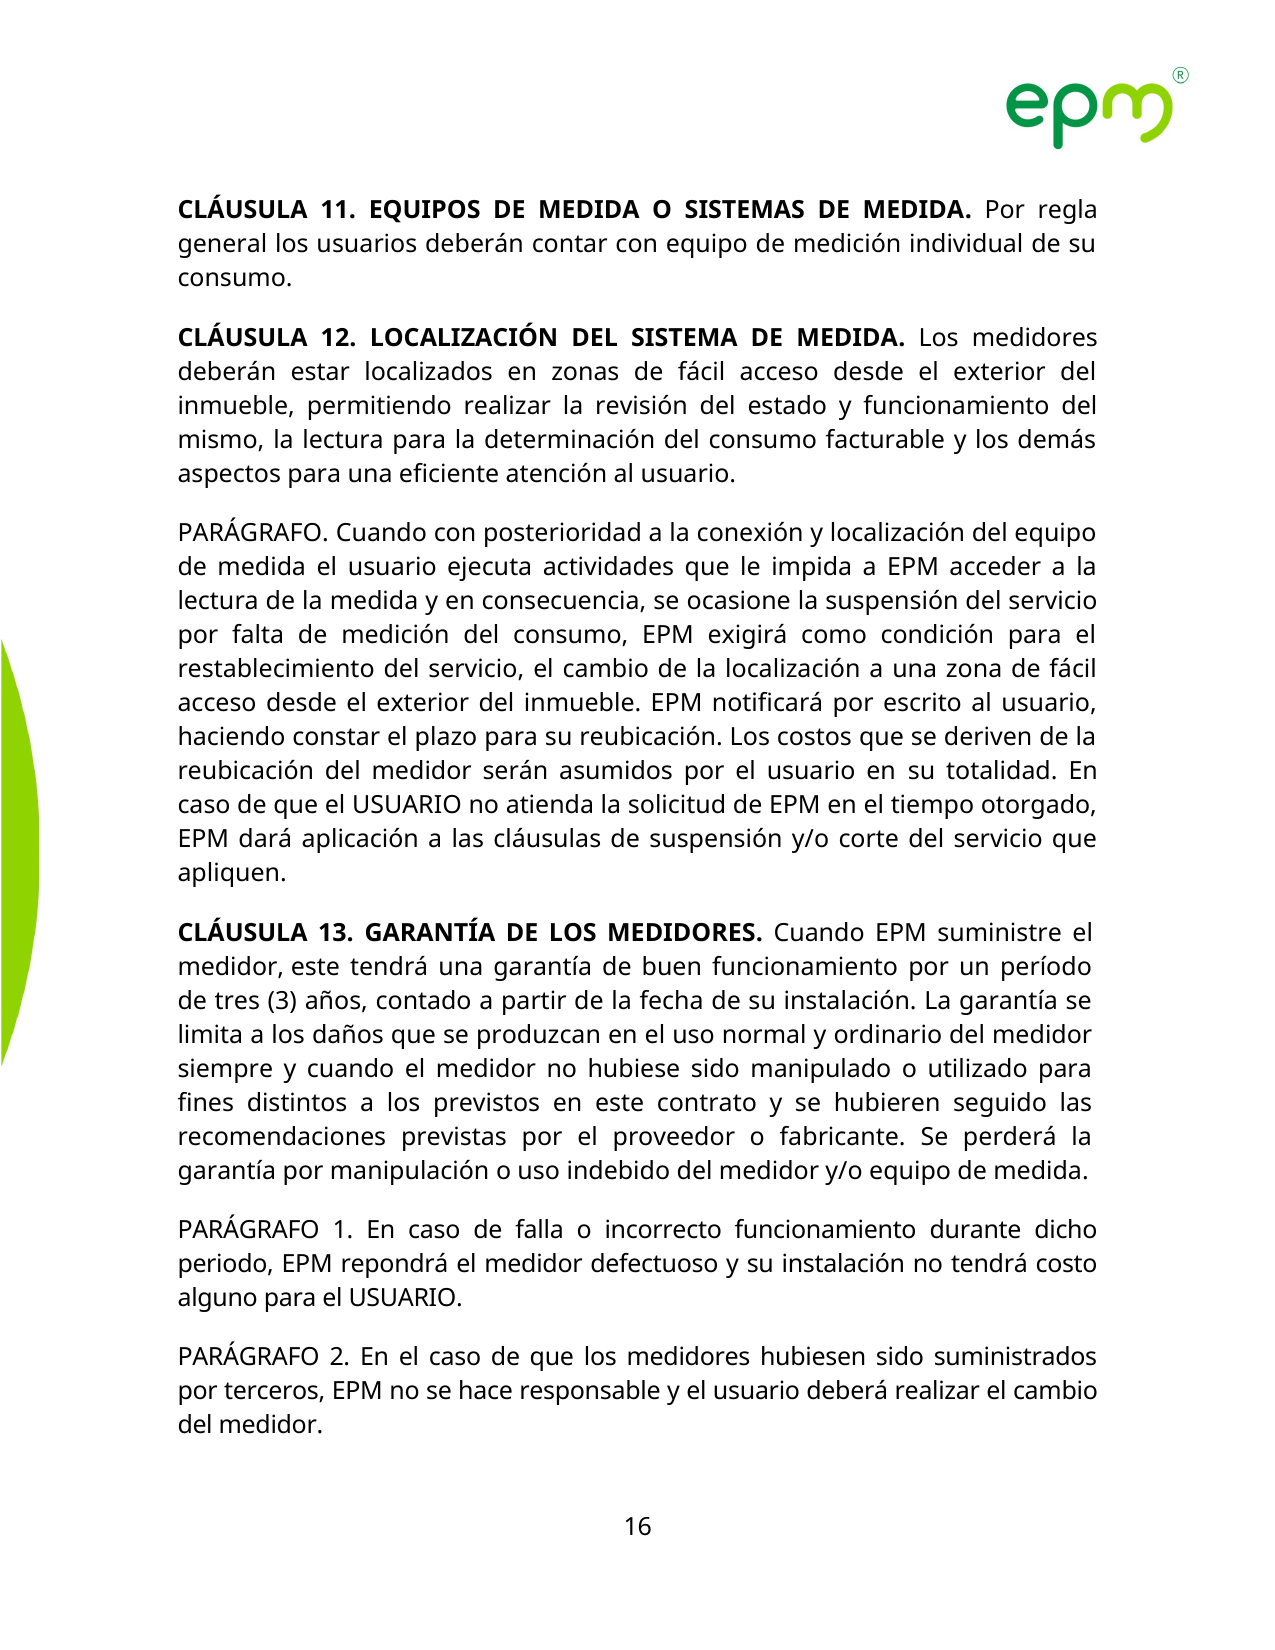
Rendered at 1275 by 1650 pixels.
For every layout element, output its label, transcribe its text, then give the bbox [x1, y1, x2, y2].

subtitle CLÁUSULA 12. LOCALIZACIÓN DEL SISTEMA DE MEDIDA. Los medidores deberán estar localizados en zonas de fácil acceso desde el exterior del inmueble, permitiendo realizar la revisión del estado y funcionamiento del mismo, la lectura para la determinación del consumo facturable y los demás aspectos para una eficiente atención al usuario. [177, 319, 1098, 489]
text PARÁGRAFO 1. En caso de falla o incorrecto funcionamiento durante dicho periodo, EPM repondrá el medidor defectuoso y su instalación no tendrá costo alguno para el USUARIO. [177, 1212, 1098, 1314]
picture [1, 639, 39, 1064]
list CLÁUSULA 13. GARANTÍA DE LOS MEDIDORES. Cuando EPM suministre el medidor, este tendrá una garantía de buen funcionamiento por un período de tres (3) años, contado a partir de la fecha de su instalación. La garantía se limita a los daños que se produzcan en el uso normal y ordinario del medidor siempre y cuando el medidor no hubiese sido manipulado o utilizado para fines distintos a los previstos en este contrato y se hubieren seguido las recomendaciones previstas por el proveedor o fabricante. Se perderá la garantía por manipulación o uso indebido del medidor y/o equipo de medida. [177, 914, 1093, 1187]
text PARÁGRAFO 2. En el caso de que los medidores hubiesen sido suministrados por terceros, EPM no se hace responsable y el usuario deberá realizar el cambio del medidor. [177, 1339, 1098, 1441]
picture [1001, 58, 1192, 153]
subtitle PARÁGRAFO. Cuando con posterioridad a la conexión y localización del equipo de medida el usuario ejecuta actividades que le impida a EPM acceder a la lectura de la medida y en consecuencia, se ocasione la suspensión del servicio por falta de medición del consumo, EPM exigirá como condición para el restablecimiento del servicio, el cambio de la localización a una zona de fácil acceso desde el exterior del inmueble. EPM notificará por escrito al usuario, haciendo constar el plazo para su reubicación. Los costos que se deriven de la reubicación del medidor serán asumidos por el usuario en su totalidad. En caso de que el USUARIO no atienda la solicitud de EPM en el tiempo otorgado, EPM dará aplicación a las cláusulas de suspensión y/o corte del servicio que apliquen. [177, 514, 1098, 889]
subtitle CLÁUSULA 11. EQUIPOS DE MEDIDA O SISTEMAS DE MEDIDA. Por regla general los usuarios deberán contar con equipo de medición individual de su consumo. [177, 192, 1098, 294]
